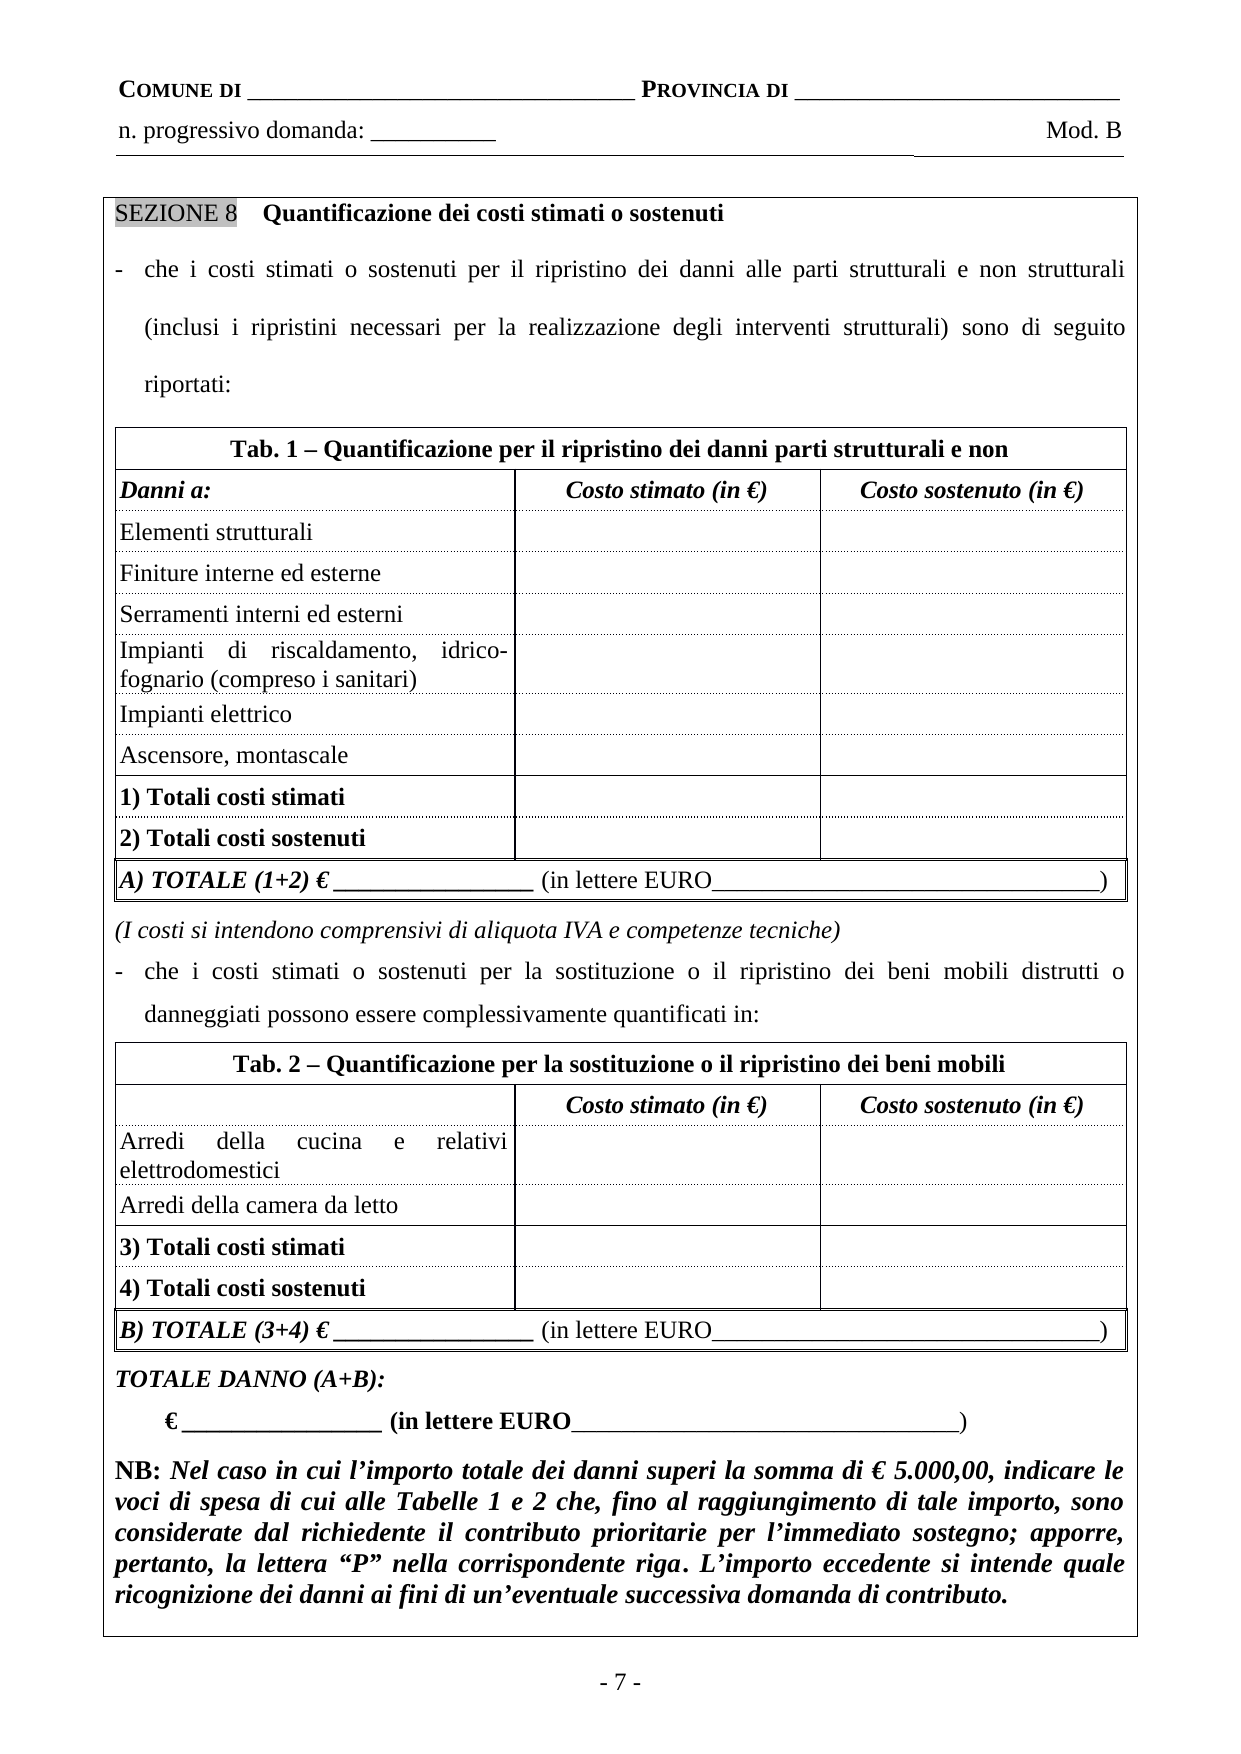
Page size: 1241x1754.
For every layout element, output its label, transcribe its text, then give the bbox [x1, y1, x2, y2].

table_cell SEZIONE 8 Quantificazione dei costi stimati o sostenuti che i costi stimati o sostenuti per il ripristino dei danni alle parti strutturali e non strutturali (inclusi i ripristini necessari per la realizzazione degli interventi strutturali) sono di seguito riportati: (I costi si intendono comprensivi di aliquota IVA e competenze tecniche) che i costi stimati o sostenuti per la sostituzione o il ripristino dei beni mobili distrutti o danneggiati possono essere complessivamente quantificati in: TOTALE DANNO (A+B): € ________________ (in lettere EURO_______________________________) NB: Nel caso in cui l’importo totale dei danni superi la somma di € 5.000,00, indicare le voci di spesa di cui alle Tabelle 1 e 2 che, fino al raggiungimento di tale importo, sono considerate dal richiedente il contributo prioritarie per l’immediato sostegno; apporre, pertanto, la lettera “P” nella corrispondente riga. L’importo eccedente si intende quale ricognizione dei danni ai fini di un’eventuale successiva domanda di contributo. [104, 198, 1137, 1636]
